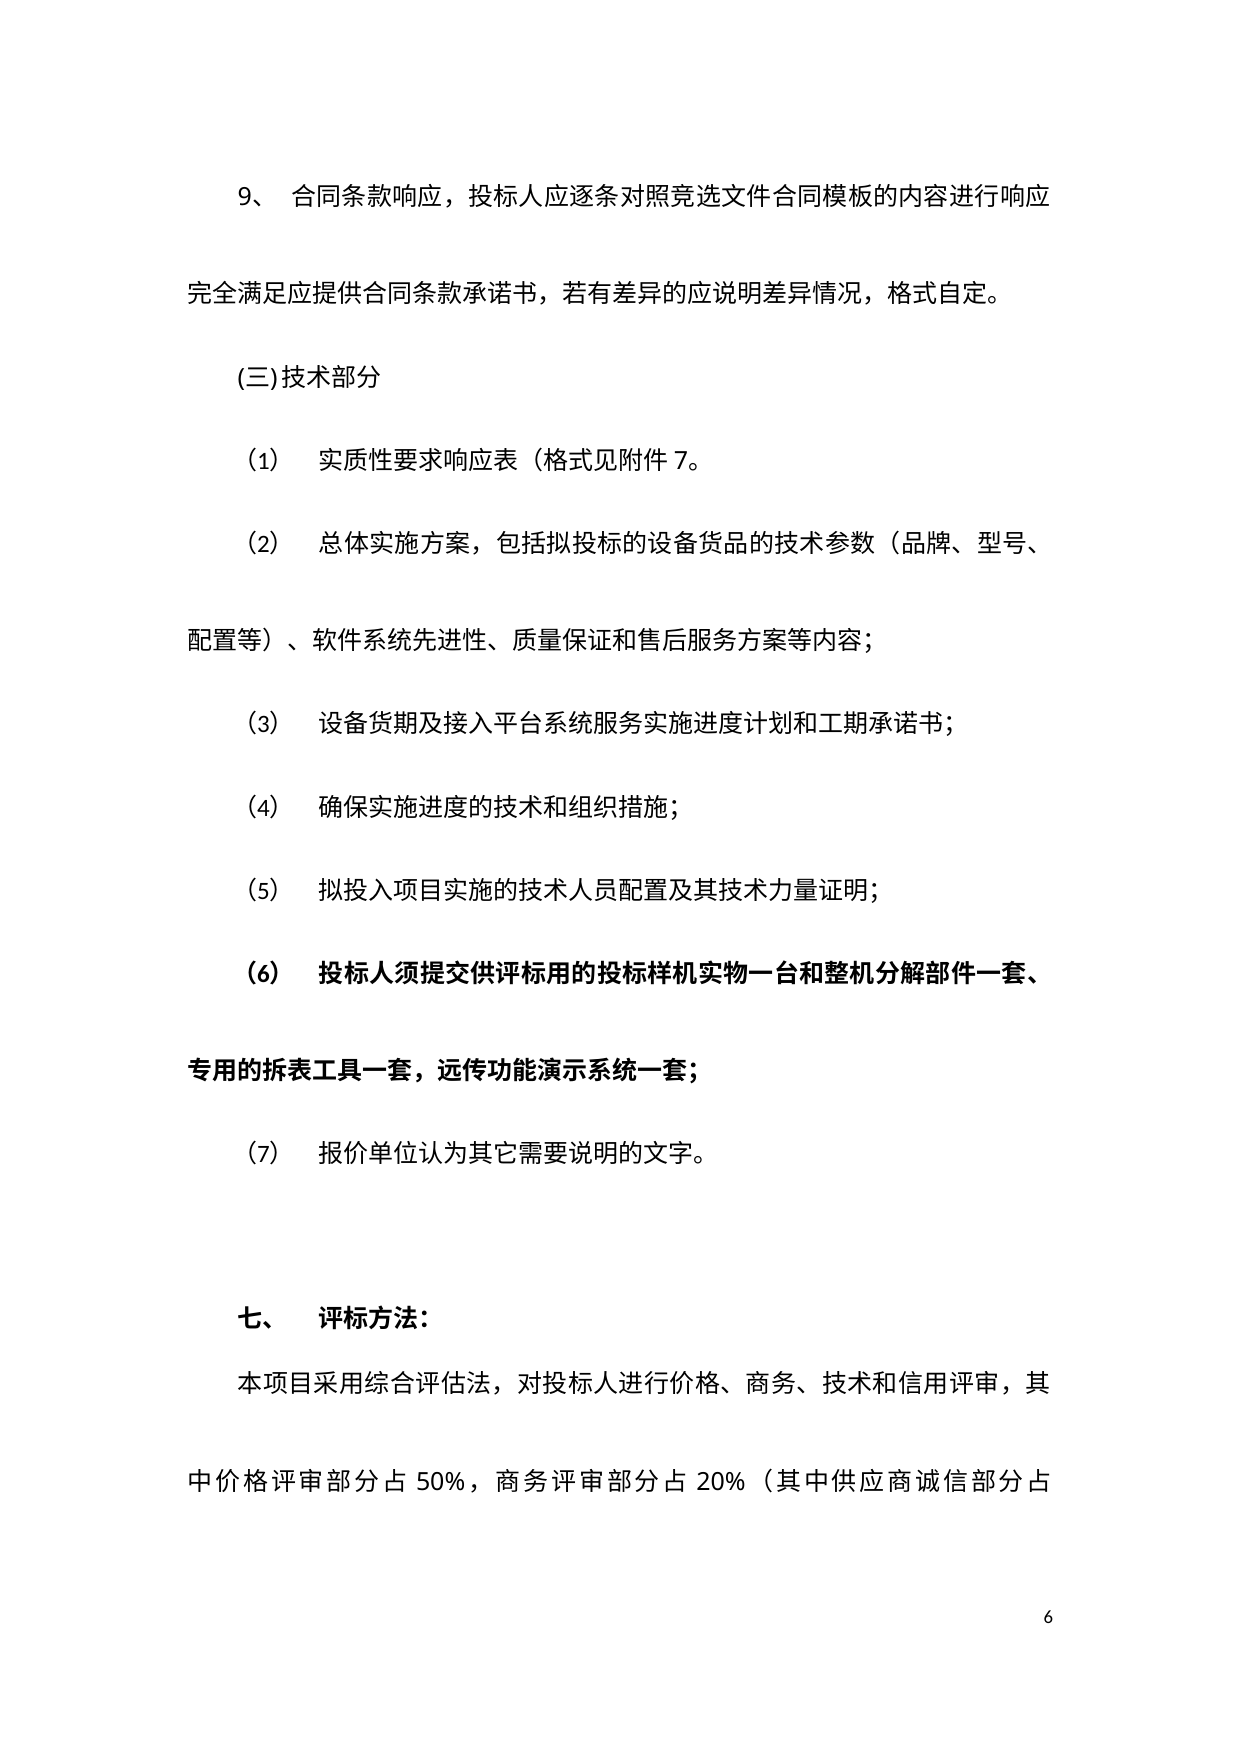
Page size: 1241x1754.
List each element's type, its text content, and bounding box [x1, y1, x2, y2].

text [187, 1349, 1053, 1512]
list 总体实施方案，包括拟投标的设备货品的技术参数（品牌、型号、配置等）、软件系统先进性、质量保证和售后服务方案等内容； [187, 509, 1053, 671]
list 评标方法： [238, 1284, 1053, 1349]
list 实质性要求响应表（格式见附件7。 [232, 426, 1053, 491]
list 拟投入项目实施的技术人员配置及其技术力量证明； [187, 856, 1053, 921]
list 投标人须提交供评标用的投标样机实物一台和整机分解部件一套、专用的拆表工具一套，远传功能演示系统一套； [187, 939, 1053, 1101]
list 报价单位认为其它需要说明的文字。 [187, 1119, 1053, 1184]
list 设备货期及接入平台系统服务实施进度计划和工期承诺书； [187, 689, 1053, 754]
list 技术部分 [237, 343, 1053, 408]
list 合同条款响应，投标人应逐条对照竞选文件合同模板的内容进行响应，完全满足应提供合同条款承诺书，若有差异的应说明差异情况，格式自定。 [187, 162, 1053, 324]
list 确保实施进度的技术和组织措施； [187, 773, 1053, 838]
